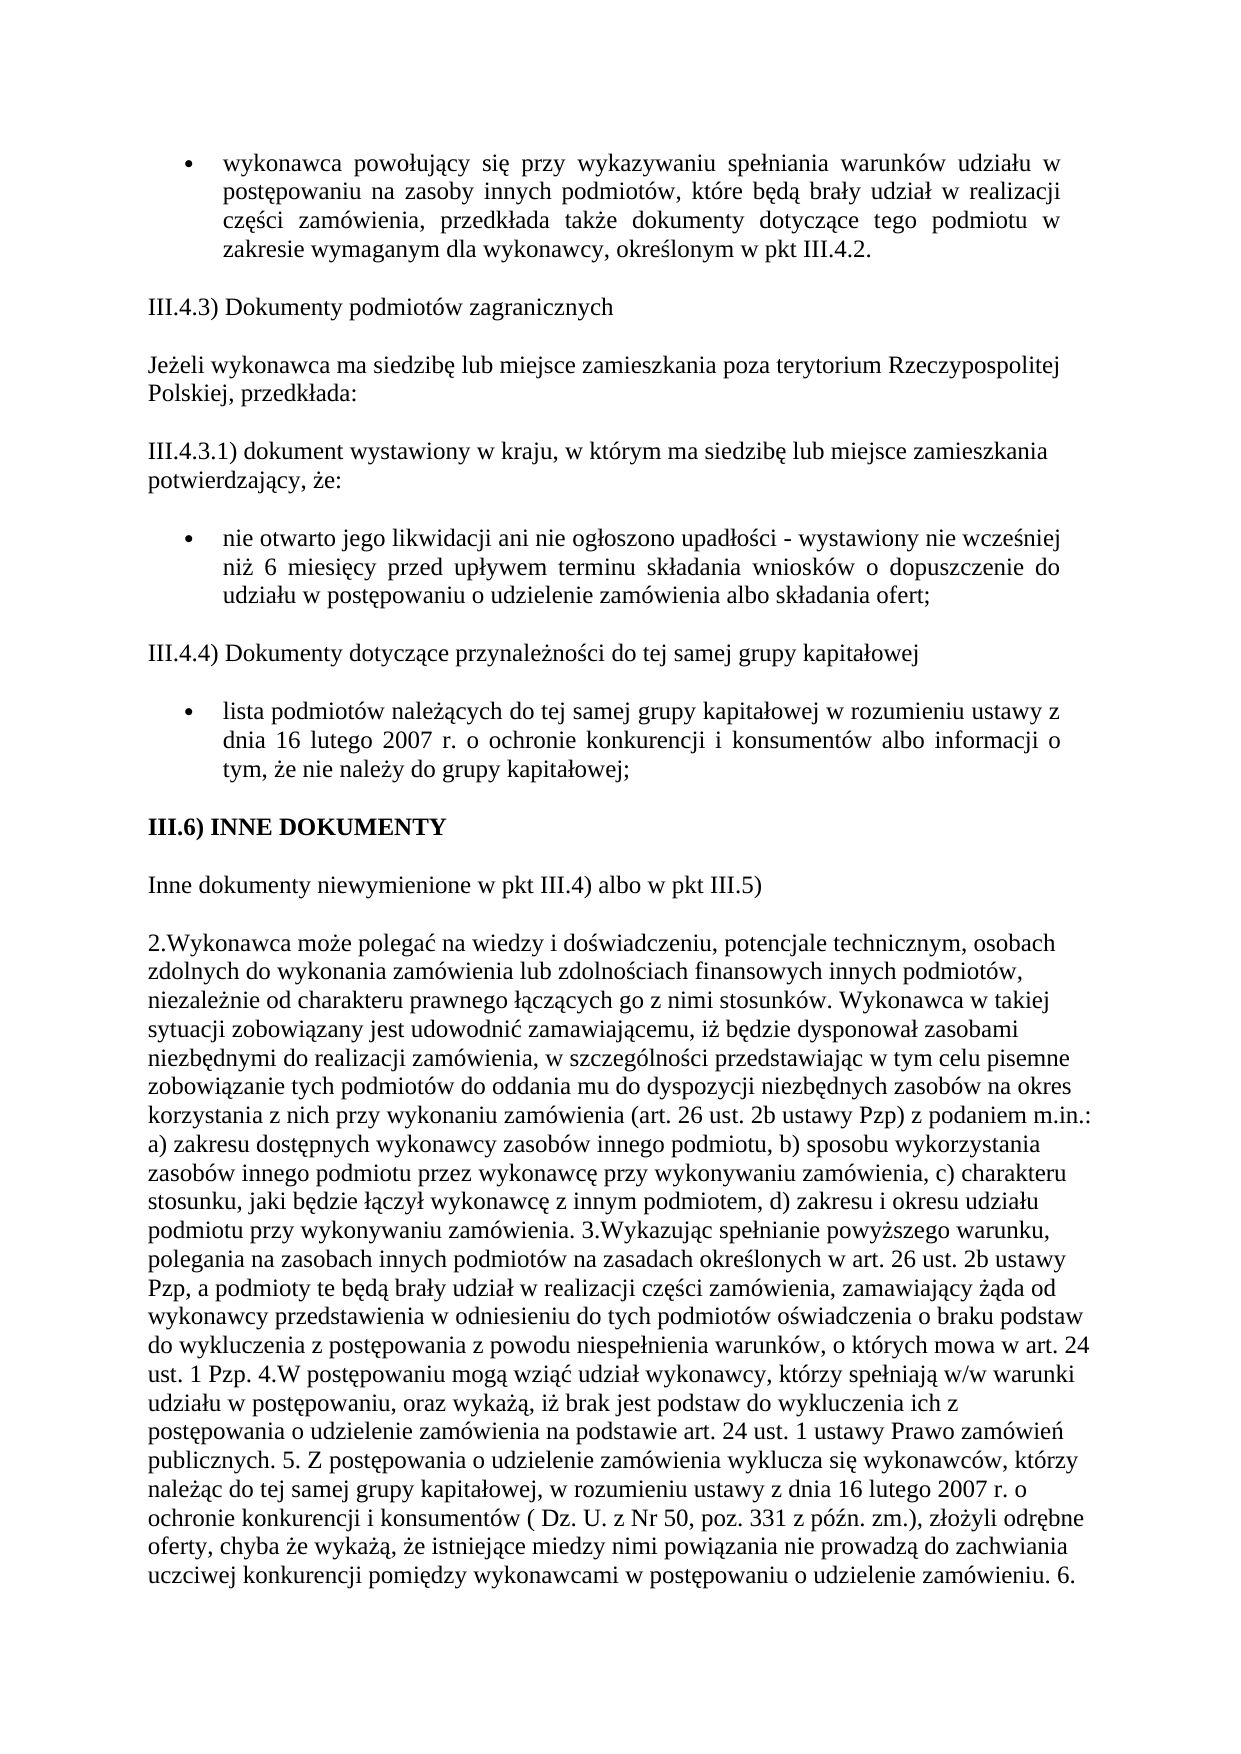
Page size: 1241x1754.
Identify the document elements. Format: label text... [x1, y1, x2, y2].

text Inne dokumenty niewymienione w pkt III.4) albo w pkt III.5) [148, 870, 1093, 898]
text III.4.3.1) dokument wystawiony w kraju, w którym ma siedzibę lub miejsce zamieszkania potwierdzający, że: [148, 436, 1093, 494]
list wykonawca powołujący się przy wykazywaniu spełniania warunków udziału w postępowaniu na zasoby innych podmiotów, które będą brały udział w realizacji części zamówienia, przedkłada także dokumenty dotyczące tego podmiotu w zakresie wymaganym dla wykonawcy, określonym w pkt III.4.2. [185, 148, 1061, 263]
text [148, 928, 1093, 1589]
text Jeżeli wykonawca ma siedzibę lub miejsce zamieszkania poza terytorium Rzeczypospolitej Polskiej, przedkłada: [148, 350, 1093, 407]
list lista podmiotów należących do tej samej grupy kapitałowej w rozumieniu ustawy z dnia 16 lutego 2007 r. o ochronie konkurencji i konsumentów albo informacji o tym, że nie należy do grupy kapitałowej; [185, 696, 1061, 783]
text III.6) INNE DOKUMENTY [148, 812, 1093, 841]
text III.4.3) Dokumenty podmiotów zagranicznych [148, 292, 1093, 321]
text III.4.4) Dokumenty dotyczące przynależności do tej samej grupy kapitałowej [148, 638, 1093, 667]
list nie otwarto jego likwidacji ani nie ogłoszono upadłości - wystawiony nie wcześniej niż 6 miesięcy przed upływem terminu składania wniosków o dopuszczenie do udziału w postępowaniu o udzielenie zamówienia albo składania ofert; [185, 523, 1061, 609]
